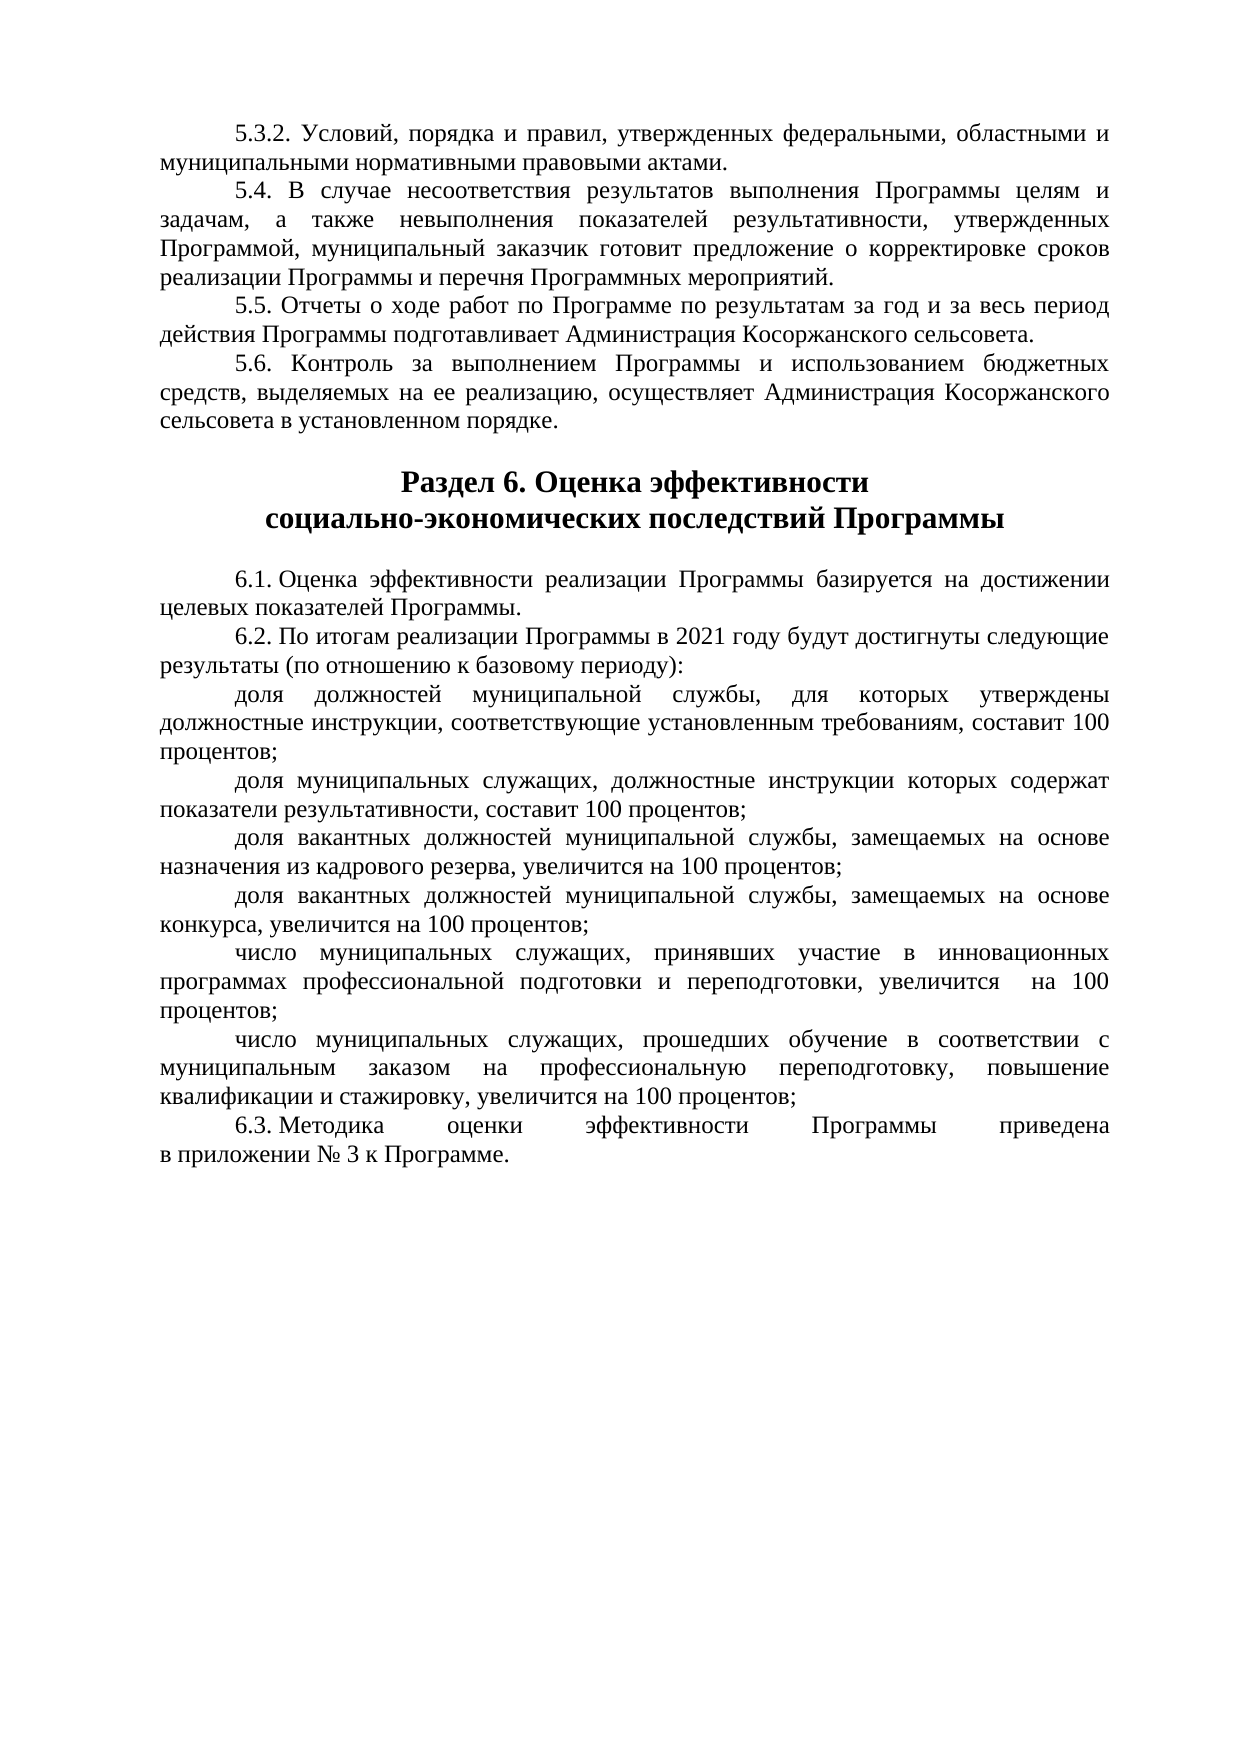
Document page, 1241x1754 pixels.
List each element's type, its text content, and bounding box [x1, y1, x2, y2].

text 5.4. В случае несоответствия результатов выполнения Программы целям и задачам, а также невыполнения показателей результативности, утвержденных Программой, муниципальный заказчик готовит предложение о корректировке сроков реализации Программы и перечня Программных мероприятий. [159, 176, 1110, 291]
text число муниципальных служащих, прошедших обучение в соответствии с муниципальным заказом на профессиональную переподготовку, повышение квалификации и стажировку, увеличится на 100 процентов; [159, 1024, 1110, 1110]
text 6.1. Оценка эффективности реализации Программы базируется на достижении целевых показателей Программы. [159, 564, 1110, 621]
text Раздел 6. Оценка эффективности [159, 463, 1110, 499]
text доля вакантных должностей муниципальной службы, замещаемых на основе назначения из кадрового резерва, увеличится на 100 процентов; [159, 822, 1110, 880]
text доля должностей муниципальной службы, для которых утверждены должностные инструкции, соответствующие установленным требованиям, составит 100 процентов; [159, 679, 1110, 765]
text 5.6. Контроль за выполнением Программы и использованием бюджетных средств, выделяемых на ее реализацию, осуществляет Администрация Косоржанского сельсовета в установленном порядке. [159, 348, 1110, 434]
text 5.3.2. Условий, порядка и правил, утвержденных федеральными, областными и муниципальными нормативными правовыми актами. [159, 118, 1110, 176]
text доля муниципальных служащих, должностные инструкции которых содержат показатели результативности, составит 100 процентов; [159, 765, 1110, 822]
text число муниципальных служащих, принявших участие в инновационных программах профессиональной подготовки и переподготовки, увеличится на 100 процентов; [159, 937, 1110, 1024]
text 5.5. Отчеты о ходе работ по Программе по результатам за год и за весь период действия Программы подготавливает Администрация Косоржанского сельсовета. [159, 291, 1110, 348]
text социально-экономических последствий Программы [159, 499, 1110, 535]
text 6.3. Методика оценки эффективности Программы приведена в приложении № 3 к Программе. [159, 1110, 1110, 1167]
text 6.2. По итогам реализации Программы в 2021 году будут достигнуты следующие результаты (по отношению к базовому периоду): [159, 621, 1110, 679]
text доля вакантных должностей муниципальной службы, замещаемых на основе конкурса, увеличится на 100 процентов; [159, 880, 1110, 937]
